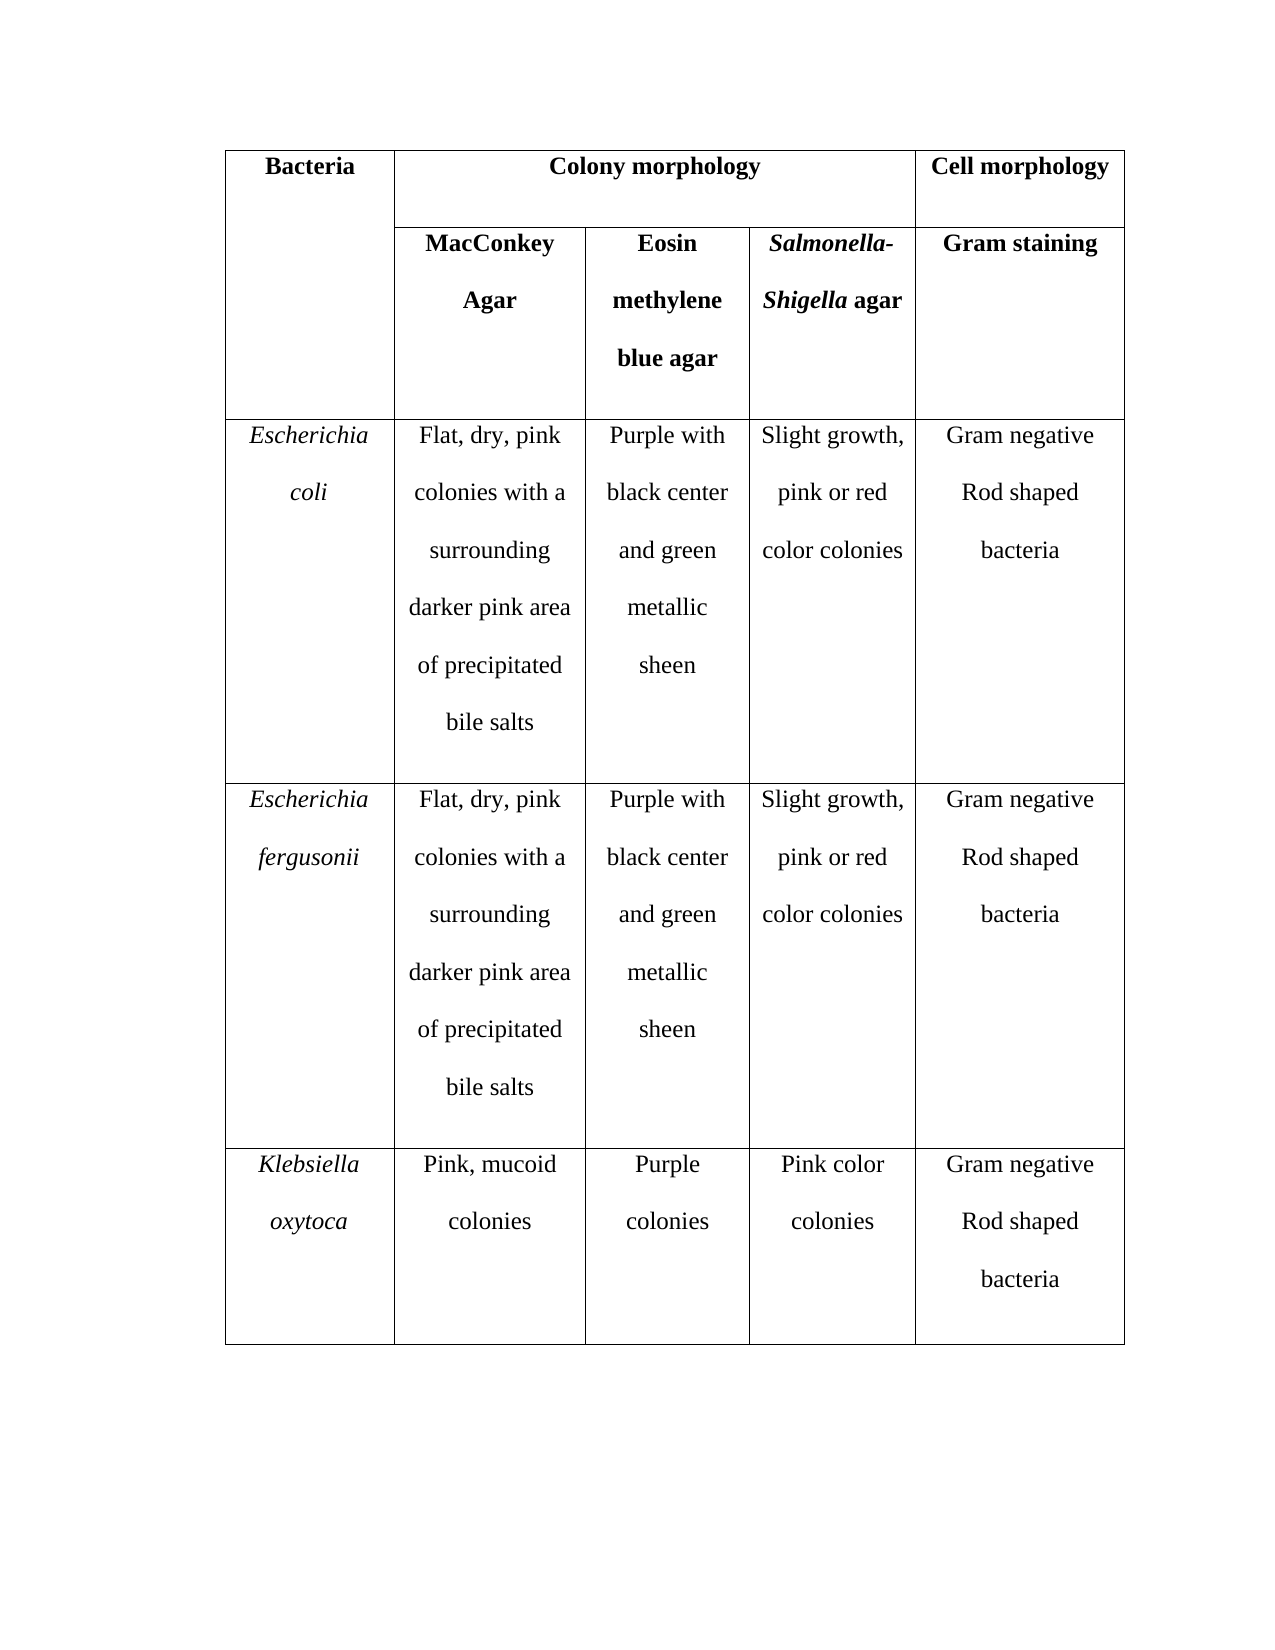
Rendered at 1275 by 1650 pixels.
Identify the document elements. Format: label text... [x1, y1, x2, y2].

table_cell Gram negative Rod shaped bacteria [916, 784, 1124, 1148]
table_cell Purple with black center and green metallic sheen [586, 420, 749, 783]
table_header Colony morphology [395, 151, 915, 227]
table_cell Purple colonies [586, 1149, 749, 1343]
table_cell Pink color colonies [750, 1149, 915, 1343]
table_cell Salmonella-Shigella agar [750, 228, 915, 419]
table_cell Escherichia coli [226, 420, 394, 783]
table_cell Slight growth, pink or red color colonies [750, 784, 915, 1148]
table_cell Gram negative Rod shaped bacteria [916, 420, 1124, 783]
table_header Bacteria [226, 151, 394, 419]
table_cell Flat, dry, pink colonies with a surrounding darker pink area of precipitated bile salts [395, 420, 585, 783]
table_cell Escherichia fergusonii [226, 784, 394, 1148]
table_cell Gram staining [916, 228, 1124, 419]
table_cell Klebsiella oxytoca [226, 1149, 394, 1343]
table_cell Pink, mucoid colonies [395, 1149, 585, 1343]
table_header Cell morphology [916, 151, 1124, 227]
table_cell MacConkey Agar [395, 228, 585, 419]
table_cell Purple with black center and green metallic sheen [586, 784, 749, 1148]
table_cell Slight growth, pink or red color colonies [750, 420, 915, 783]
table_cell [916, 1149, 1124, 1343]
table_cell Eosin methylene blue agar [586, 228, 749, 419]
table_cell Flat, dry, pink colonies with a surrounding darker pink area of precipitated bile salts [395, 784, 585, 1148]
